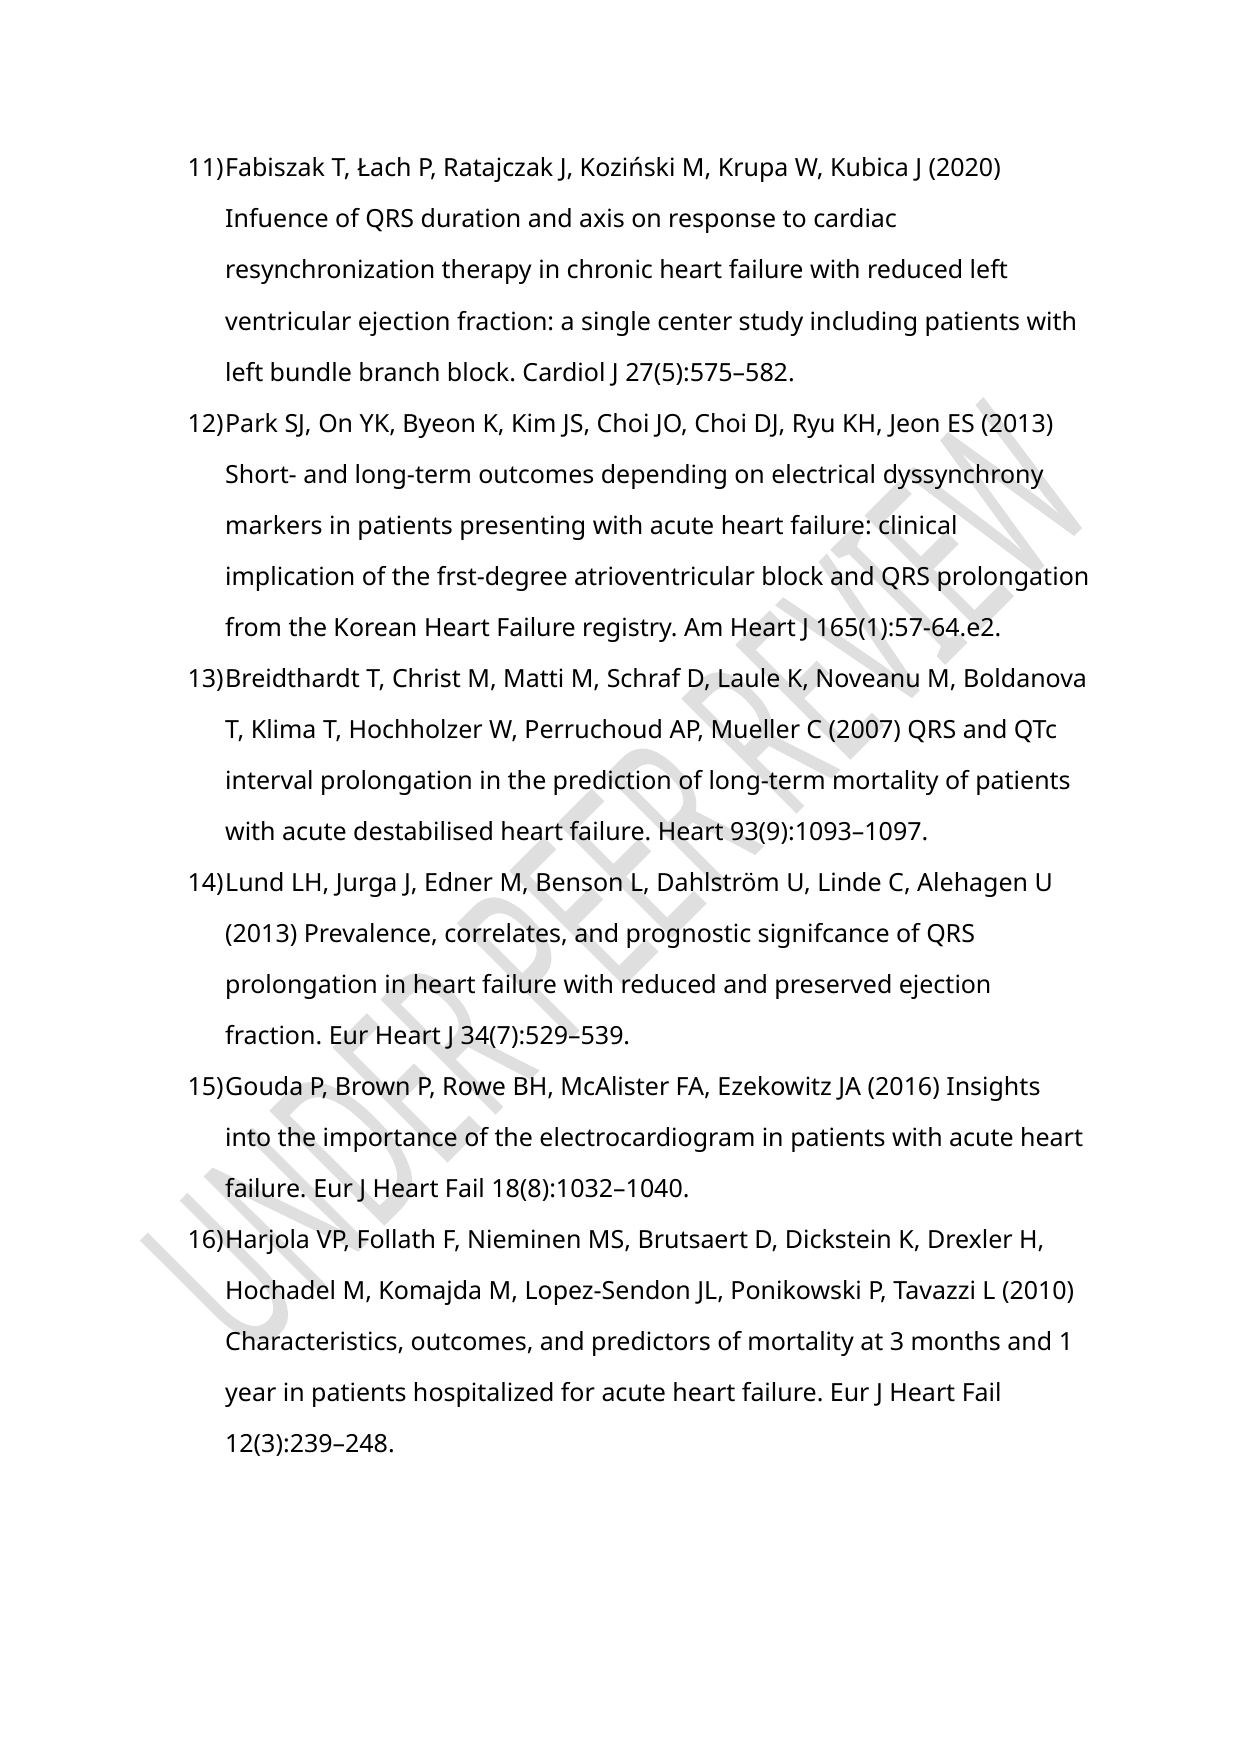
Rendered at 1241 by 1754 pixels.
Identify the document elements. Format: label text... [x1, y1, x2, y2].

list Lund LH, Jurga J, Edner M, Benson L, Dahlström U, Linde C, Alehagen U (2013) Prevalence, correlates, and prognostic signifcance of QRS prolongation in heart failure with reduced and preserved ejection fraction. Eur Heart J 34(7):529–539. [187, 864, 1090, 1052]
list Park SJ, On YK, Byeon K, Kim JS, Choi JO, Choi DJ, Ryu KH, Jeon ES (2013) Short- and long-term outcomes depending on electrical dyssynchrony markers in patients presenting with acute heart failure: clinical implication of the frst-degree atrioventricular block and QRS prolongation from the Korean Heart Failure registry. Am Heart J 165(1):57-64.e2. [187, 405, 1090, 643]
list Fabiszak T, Łach P, Ratajczak J, Koziński M, Krupa W, Kubica J (2020) Infuence of QRS duration and axis on response to cardiac resynchronization therapy in chronic heart failure with reduced left ventricular ejection fraction: a single center study including patients with left bundle branch block. Cardiol J 27(5):575–582. [187, 150, 1090, 388]
list Harjola VP, Follath F, Nieminen MS, Brutsaert D, Dickstein K, Drexler H, Hochadel M, Komajda M, Lopez-Sendon JL, Ponikowski P, Tavazzi L (2010) Characteristics, outcomes, and predictors of mortality at 3 months and 1 year in patients hospitalized for acute heart failure. Eur J Heart Fail 12(3):239–248. [187, 1222, 1090, 1460]
list Gouda P, Brown P, Rowe BH, McAlister FA, Ezekowitz JA (2016) Insights into the importance of the electrocardiogram in patients with acute heart failure. Eur J Heart Fail 18(8):1032–1040. [187, 1069, 1090, 1205]
list Breidthardt T, Christ M, Matti M, Schraf D, Laule K, Noveanu M, Boldanova T, Klima T, Hochholzer W, Perruchoud AP, Mueller C (2007) QRS and QTc interval prolongation in the prediction of long-term mortality of patients with acute destabilised heart failure. Heart 93(9):1093–1097. [187, 660, 1090, 848]
